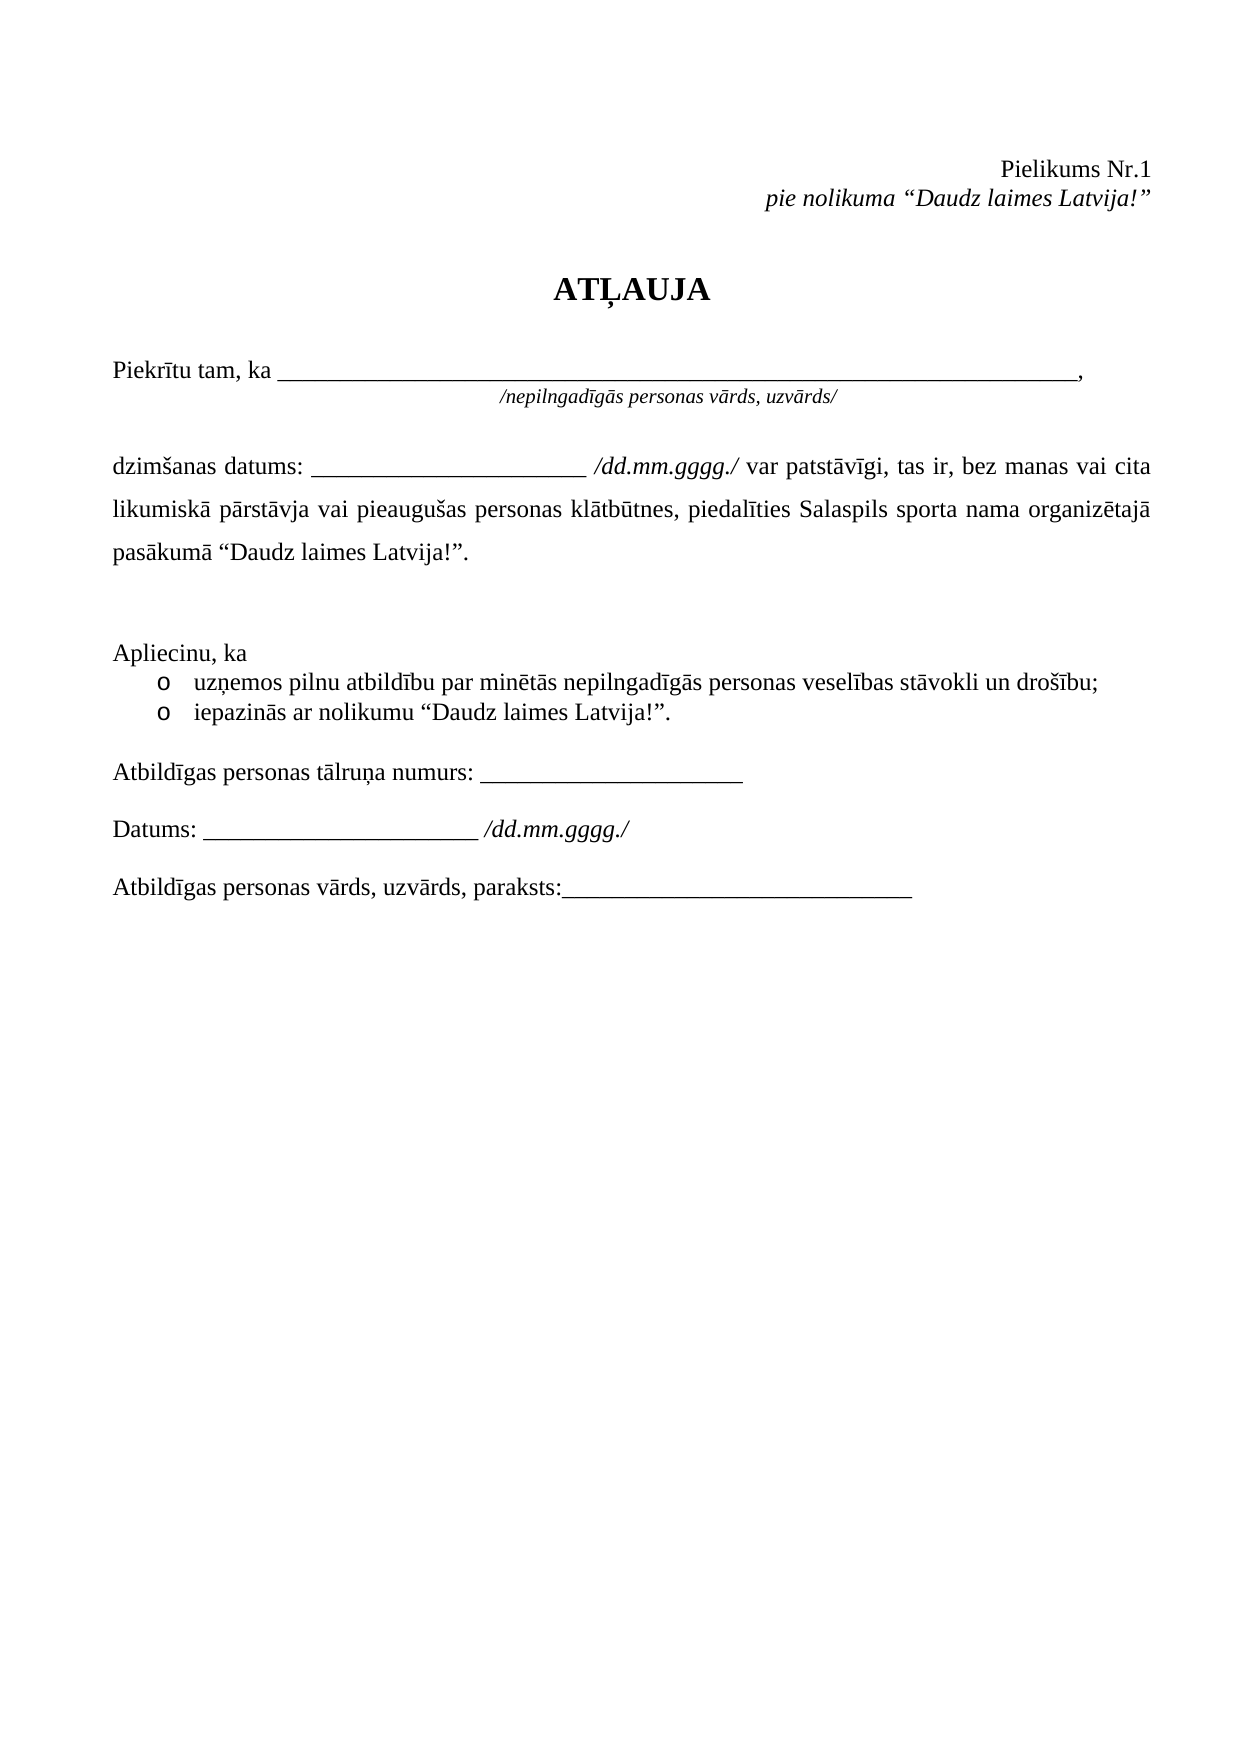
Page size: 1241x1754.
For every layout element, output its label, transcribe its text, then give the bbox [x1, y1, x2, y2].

text pie nolikuma “Daudz laimes Latvija!” [112, 183, 1152, 212]
text dzimšanas datums: ______________________ /dd.mm.gggg./ var patstāvīgi, tas ir, bez manas vai cita likumiskā pārstāvja vai pieaugušas personas klātbūtnes, piedalīties Salaspils sporta nama organizētajā pasākumā “Daudz laimes Latvija!”. [112, 451, 1152, 566]
text Datums: ______________________ /dd.mm.gggg./ [112, 814, 1152, 843]
text Piekrītu tam, ka ________________________________________________________________, [112, 355, 1152, 384]
text Pielikums Nr.1 [112, 154, 1152, 183]
text /nepilngadīgās personas vārds, uzvārds/ [112, 384, 1152, 408]
list uzņemos pilnu atbildību par minētās nepilngadīgās personas veselības stāvokli un drošību; [156, 667, 1152, 697]
text Apliecinu, ka [112, 638, 1152, 667]
list iepazinās ar nolikumu “Daudz laimes Latvija!”. [156, 697, 1152, 728]
text Atbildīgas personas tālruņa numurs: _____________________ [112, 757, 1152, 786]
text ATĻAUJA [112, 269, 1152, 307]
text Atbildīgas personas vārds, uzvārds, paraksts:____________________________ [112, 872, 1152, 901]
